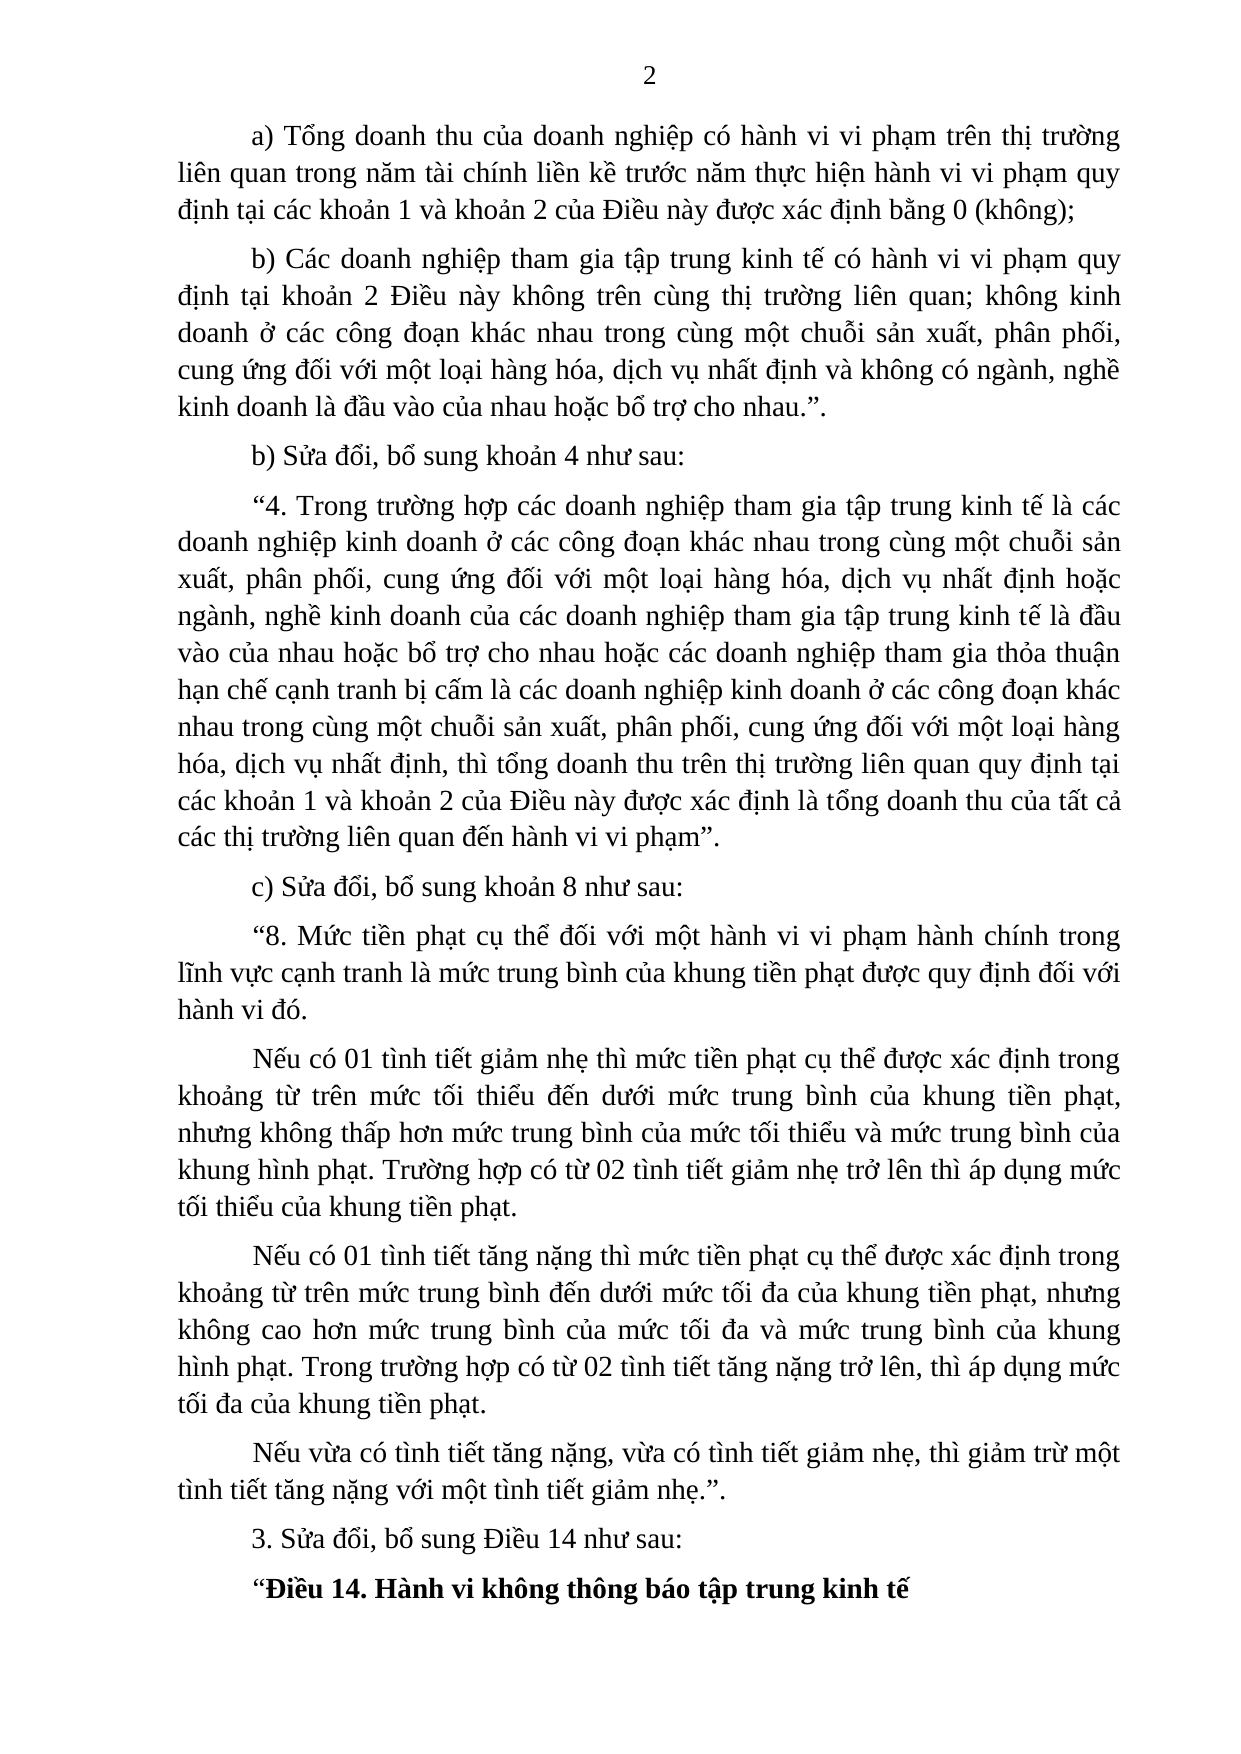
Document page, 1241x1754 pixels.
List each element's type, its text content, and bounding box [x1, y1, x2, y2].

text “4. Trong trường hợp các doanh nghiệp tham gia tập trung kinh tế là các doanh nghiệp kinh doanh ở các công đoạn khác nhau trong cùng một chuỗi sản xuất, phân phối, cung ứng đối với một loại hàng hóa, dịch vụ nhất định hoặc ngành, nghề kinh doanh của các doanh nghiệp tham gia tập trung kinh tế là đầu vào của nhau hoặc bổ trợ cho nhau hoặc các doanh nghiệp tham gia thỏa thuận hạn chế cạnh tranh bị cấm là các doanh nghiệp kinh doanh ở các công đoạn khác nhau trong cùng một chuỗi sản xuất, phân phối, cung ứng đối với một loại hàng hóa, dịch vụ nhất định, thì tổng doanh thu trên thị trường liên quan quy định tại các khoản 1 và khoản 2 của Điều này được xác định là tổng doanh thu của tất cả các thị trường liên quan đến hành vi vi phạm”. [177, 488, 1122, 853]
text “8. Mức tiền phạt cụ thể đối với một hành vi vi phạm hành chính trong lĩnh vực cạnh tranh là mức trung bình của khung tiền phạt được quy định đối với hành vi đó. [177, 918, 1122, 1026]
text 3. Sửa đổi, bổ sung Điều 14 như sau: [177, 1521, 1122, 1555]
text a) Tổng doanh thu của doanh nghiệp có hành vi vi phạm trên thị trường liên quan trong năm tài chính liền kề trước năm thực hiện hành vi vi phạm quy định tại các khoản 1 và khoản 2 của Điều này được xác định bằng 0 (không); [177, 118, 1122, 226]
text b) Sửa đổi, bổ sung khoản 4 như sau: [177, 438, 1122, 472]
text Nếu vừa có tình tiết tăng nặng, vừa có tình tiết giảm nhẹ, thì giảm trừ một tình tiết tăng nặng với một tình tiết giảm nhẹ.”. [177, 1435, 1122, 1506]
text Nếu có 01 tình tiết tăng nặng thì mức tiền phạt cụ thể được xác định trong khoảng từ trên mức trung bình đến dưới mức tối đa của khung tiền phạt, nhưng không cao hơn mức trung bình của mức tối đa và mức trung bình của khung hình phạt. Trong trường hợp có từ 02 tình tiết tăng nặng trở lên, thì áp dụng mức tối đa của khung tiền phạt. [177, 1238, 1122, 1419]
text Nếu có 01 tình tiết giảm nhẹ thì mức tiền phạt cụ thể được xác định trong khoảng từ trên mức tối thiểu đến dưới mức trung bình của khung tiền phạt, nhưng không thấp hơn mức trung bình của mức tối thiểu và mức trung bình của khung hình phạt. Trường hợp có từ 02 tình tiết giảm nhẹ trở lên thì áp dụng mức tối thiểu của khung tiền phạt. [177, 1041, 1122, 1222]
text c) Sửa đổi, bổ sung khoản 8 như sau: [177, 869, 1122, 902]
text b) Các doanh nghiệp tham gia tập trung kinh tế có hành vi vi phạm quy định tại khoản 2 Điều này không trên cùng thị trường liên quan; không kinh doanh ở các công đoạn khác nhau trong cùng một chuỗi sản xuất, phân phối, cung ứng đối với một loại hàng hóa, dịch vụ nhất định và không có ngành, nghề kinh doanh là đầu vào của nhau hoặc bổ trợ cho nhau.”. [177, 241, 1122, 422]
text “Điều 14. Hành vi không thông báo tập trung kinh tế [177, 1571, 1122, 1604]
